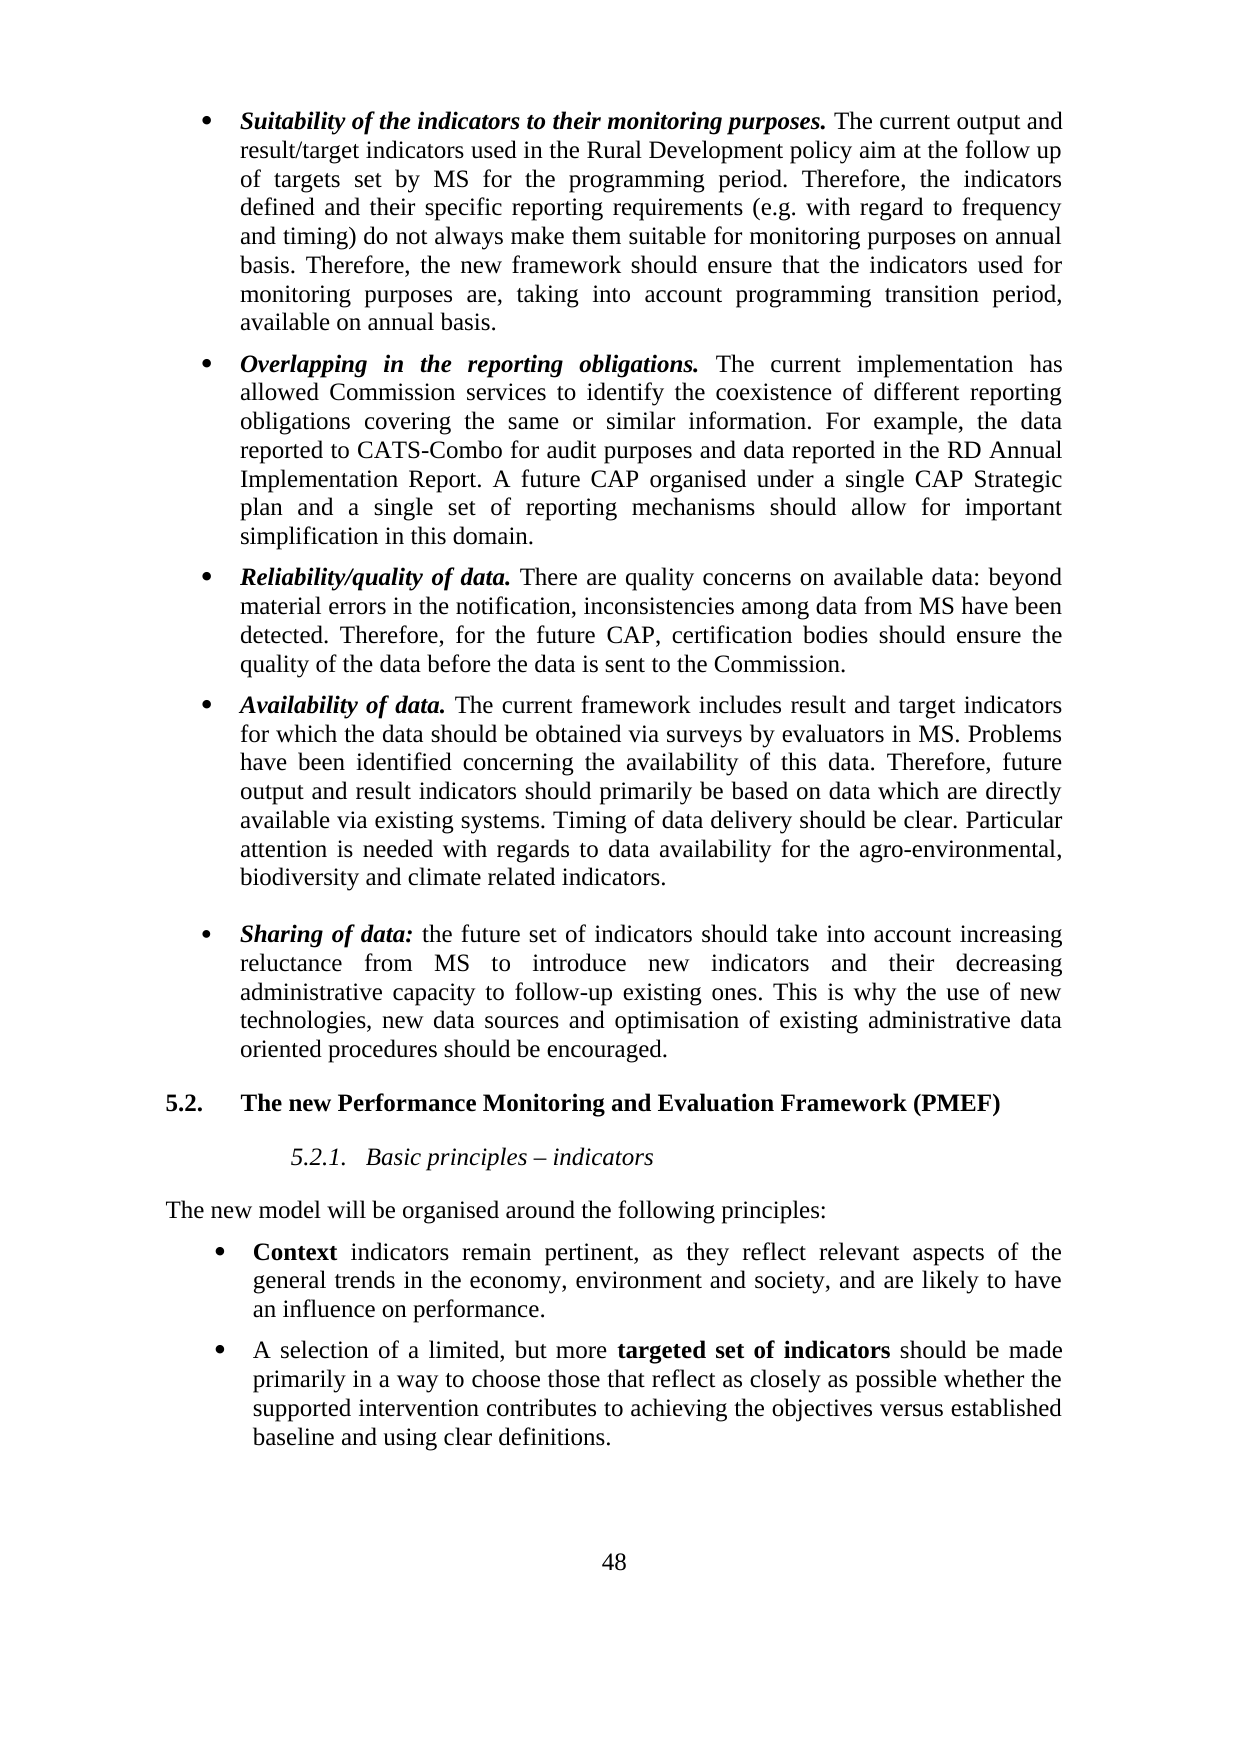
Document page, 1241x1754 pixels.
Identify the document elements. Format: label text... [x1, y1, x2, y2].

list Suitability of the indicators to their monitoring purposes. The current output and result/target indicators used in the Rural Development policy aim at the follow up of targets set by MS for the programming period. Therefore, the indicators defined and their specific reporting requirements (e.g. with regard to frequency and timing) do not always make them suitable for monitoring purposes on annual basis. Therefore, the new framework should ensure that the indicators used for monitoring purposes are, taking into account programming transition period, available on annual basis. [202, 106, 1063, 336]
text The new model will be organised around the following principles: [165, 1196, 1063, 1224]
list Sharing of data: the future set of indicators should take into account increasing reluctance from MS to introduce new indicators and their decreasing administrative capacity to follow-up existing ones. This is why the use of new technologies, new data sources and optimisation of existing administrative data oriented procedures should be encouraged. [202, 919, 1063, 1063]
list Reliability/quality of data. There are quality concerns on available data: beyond material errors in the notification, inconsistencies among data from MS have been detected. Therefore, for the future CAP, certification bodies should ensure the quality of the data before the data is sent to the Commission. [202, 562, 1063, 677]
list A selection of a limited, but more targeted set of indicators should be made primarily in a way to choose those that reflect as closely as possible whether the supported intervention contributes to achieving the objectives versus established baseline and using clear definitions. [216, 1336, 1063, 1451]
list Context indicators remain pertinent, as they reflect relevant aspects of the general trends in the economy, environment and society, and are likely to have an influence on performance. [216, 1237, 1063, 1323]
list Availability of data. The current framework includes result and target indicators for which the data should be obtained via surveys by evaluators in MS. Problems have been identified concerning the availability of this data. Therefore, future output and result indicators should primarily be based on data which are directly available via existing systems. Timing of data delivery should be clear. Particular attention is needed with regards to data availability for the agro-environmental, biodiversity and climate related indicators. [202, 690, 1063, 891]
list The new Performance Monitoring and Evaluation Framework (PMEF) [165, 1088, 1063, 1117]
subtitle Basic principles – indicators [291, 1142, 1063, 1171]
list Overlapping in the reporting obligations. The current implementation has allowed Commission services to identify the coexistence of different reporting obligations covering the same or similar information. For example, the data reported to CATS-Combo for audit purposes and data reported in the RD Annual Implementation Report. A future CAP organised under a single CAP Strategic plan and a single set of reporting mechanisms should allow for important simplification in this domain. [202, 349, 1063, 550]
